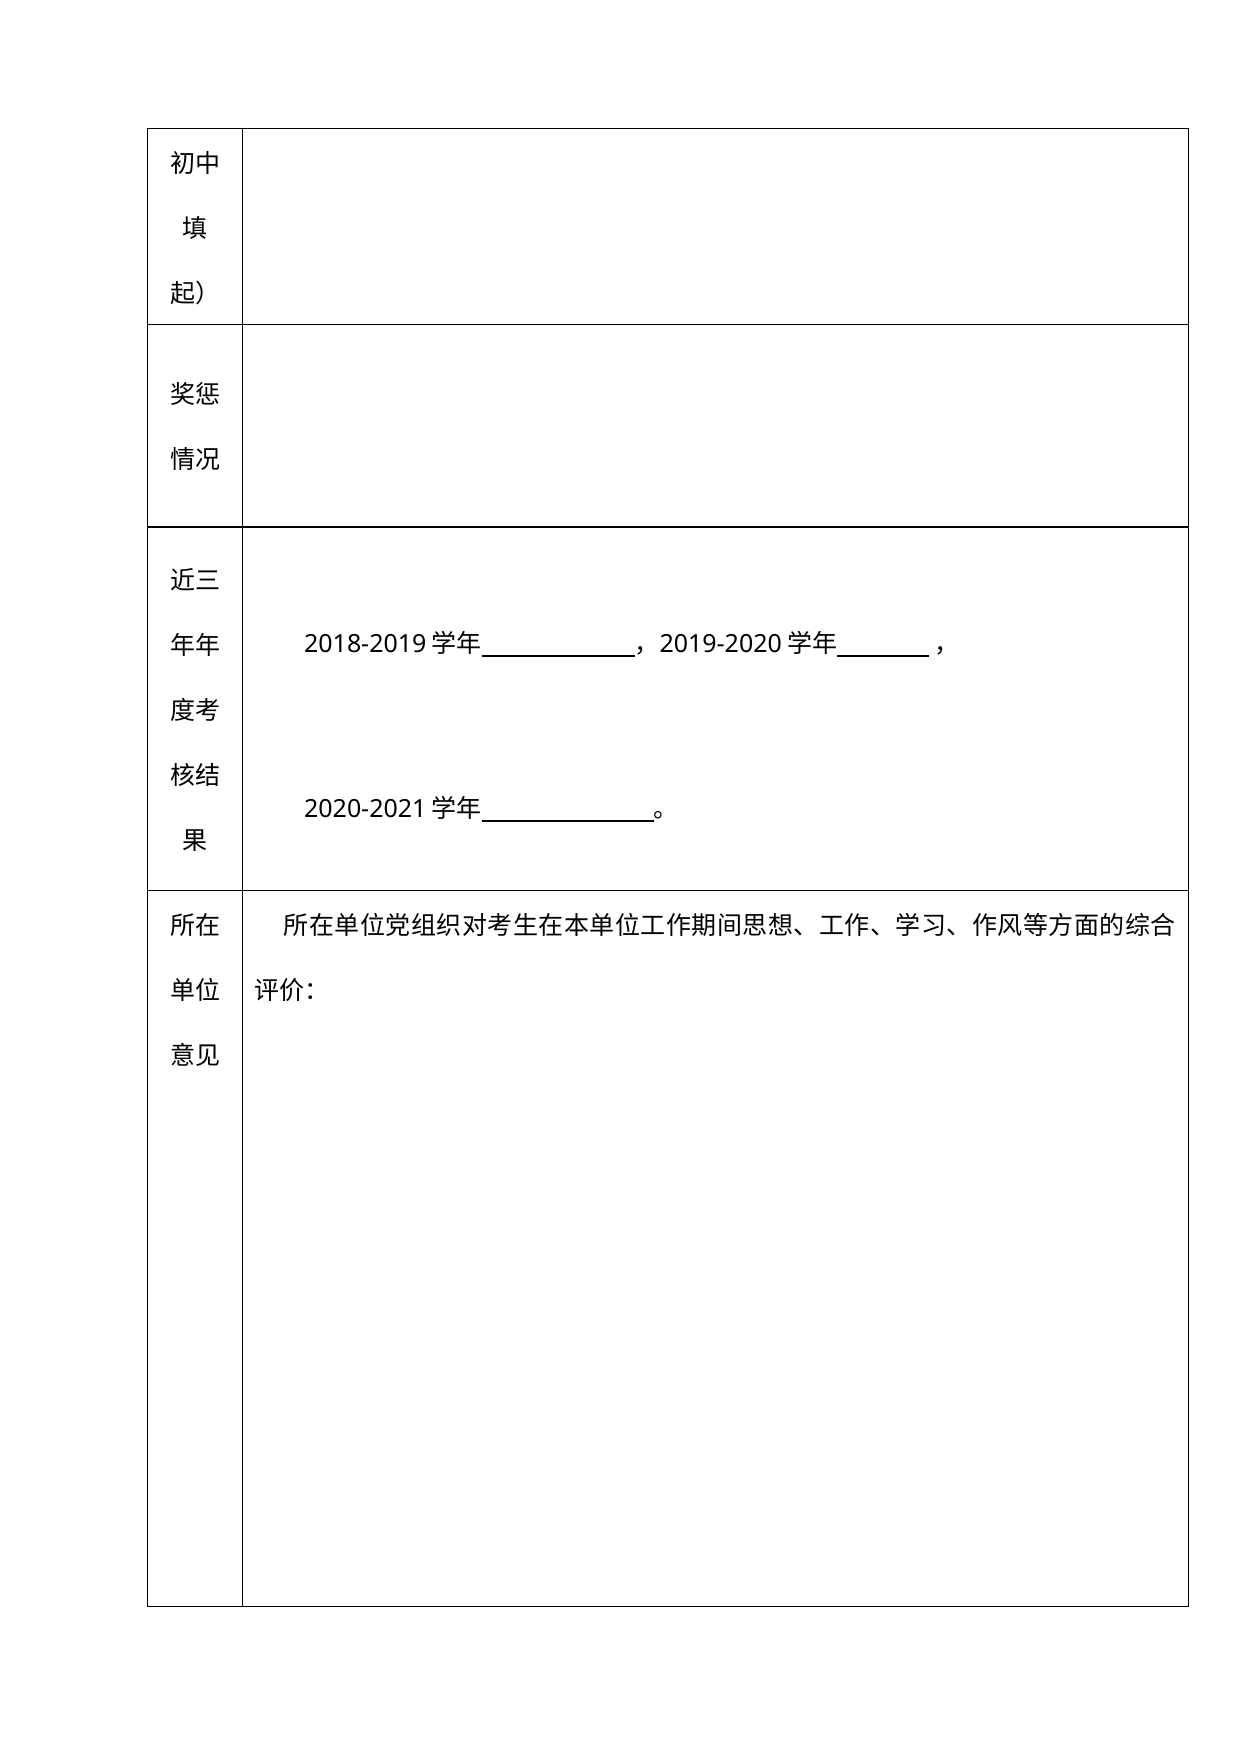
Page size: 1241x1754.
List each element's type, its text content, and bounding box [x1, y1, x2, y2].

table_cell 奖惩情况 [148, 325, 242, 526]
table_cell 2018-2019学年 ，2019-2020学年 ， 2020-2021学年 。 [243, 528, 1188, 890]
table_cell [243, 325, 1188, 526]
table_cell 近三年年度考核结果 [148, 528, 242, 890]
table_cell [243, 891, 1188, 1606]
table_cell 本人主要简历（从初中填起） [148, 129, 242, 324]
table_cell 所在单位意见 [148, 891, 242, 1606]
table_cell [243, 129, 1188, 324]
